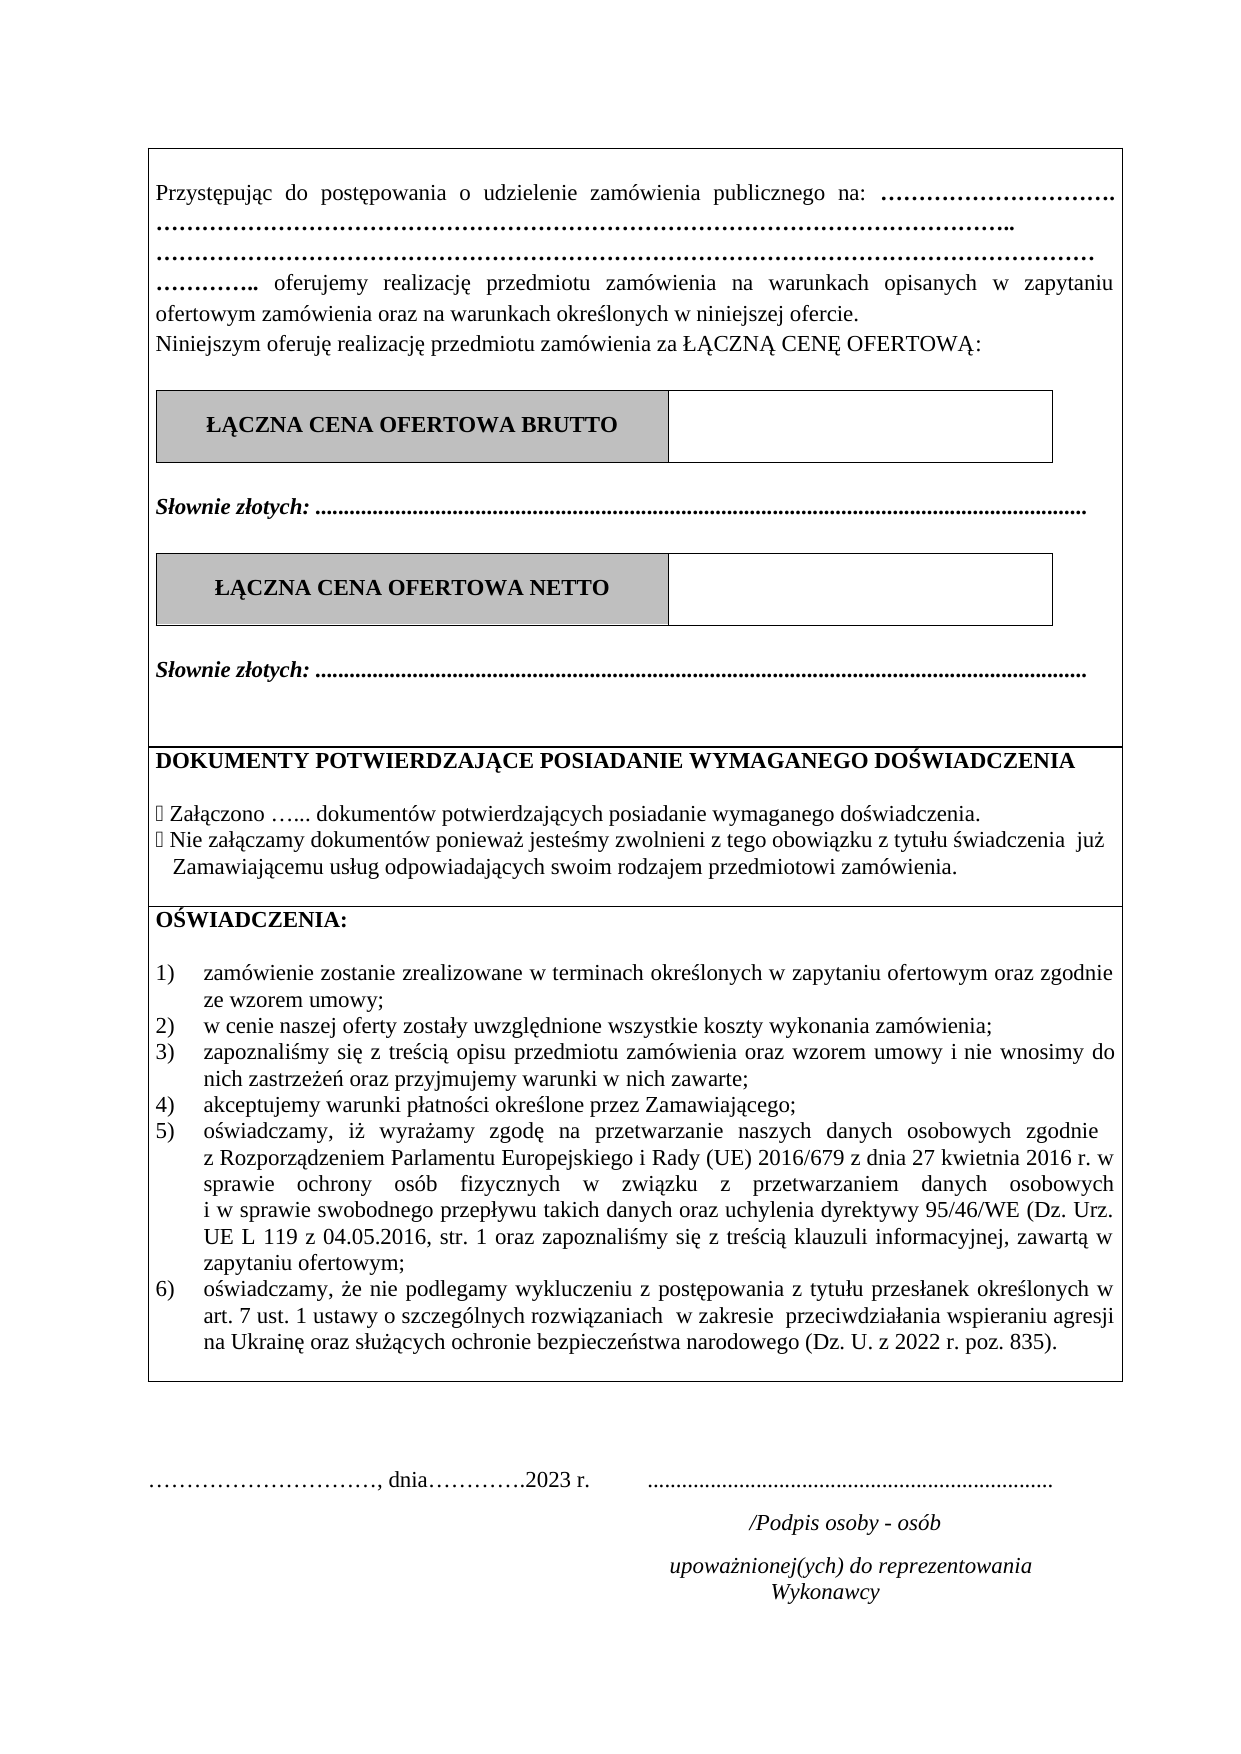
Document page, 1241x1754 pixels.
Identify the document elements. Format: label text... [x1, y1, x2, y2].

text /Podpis osoby - osób [560, 1509, 1093, 1535]
text …………………………, dnia………….2023 r. ....................................................................... [148, 1466, 1093, 1492]
text upoważnionej(ych) do reprezentowania Wykonawcy [560, 1552, 1093, 1604]
table_cell OŚWIADCZENIA: zamówienie zostanie zrealizowane w terminach określonych w zapytaniu ofertowym oraz zgodnie ze wzorem umowy; w cenie naszej oferty zostały uwzględnione wszystkie koszty wykonania zamówienia; zapoznaliśmy się z treścią opisu przedmiotu zamówienia oraz wzorem umowy i nie wnosimy do nich zastrzeżeń oraz przyjmujemy warunki w nich zawarte; akceptujemy warunki płatności określone przez Zamawiającego; oświadczamy, iż wyrażamy zgodę na przetwarzanie naszych danych osobowych zgodnie z Rozporządzeniem Parlamentu Europejskiego i Rady (UE) 2016/679 z dnia 27 kwietnia 2016 r. w sprawie ochrony osób fizycznych w związku z przetwarzaniem danych osobowych i w sprawie swobodnego przepływu takich danych oraz uchylenia dyrektywy 95/46/WE (Dz. Urz. UE L 119 z 04.05.2016, str. 1 oraz zapoznaliśmy się z treścią klauzuli informacyjnej, zawartą w zapytaniu ofertowym; oświadczamy, że nie podlegamy wykluczeniu z postępowania z tytułu przesłanek określonych w art. 7 ust. 1 ustawy o szczególnych rozwiązaniach w zakresie przeciwdziałania wspieraniu agresji na Ukrainę oraz służących ochronie bezpieczeństwa narodowego (Dz. U. z 2022 r. poz. 835). [149, 907, 1122, 1381]
table_cell DOKUMENTY POTWIERDZAJĄCE POSIADANIE WYMAGANEGO DOŚWIADCZENIA Załączono …... dokumentów potwierdzających posiadanie wymaganego doświadczenia. Nie załączamy dokumentów ponieważ jesteśmy zwolnieni z tego obowiązku z tytułu świadczenia już Zamawiającemu usług odpowiadających swoim rodzajem przedmiotowi zamówienia. [149, 748, 1122, 906]
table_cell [149, 149, 1122, 746]
